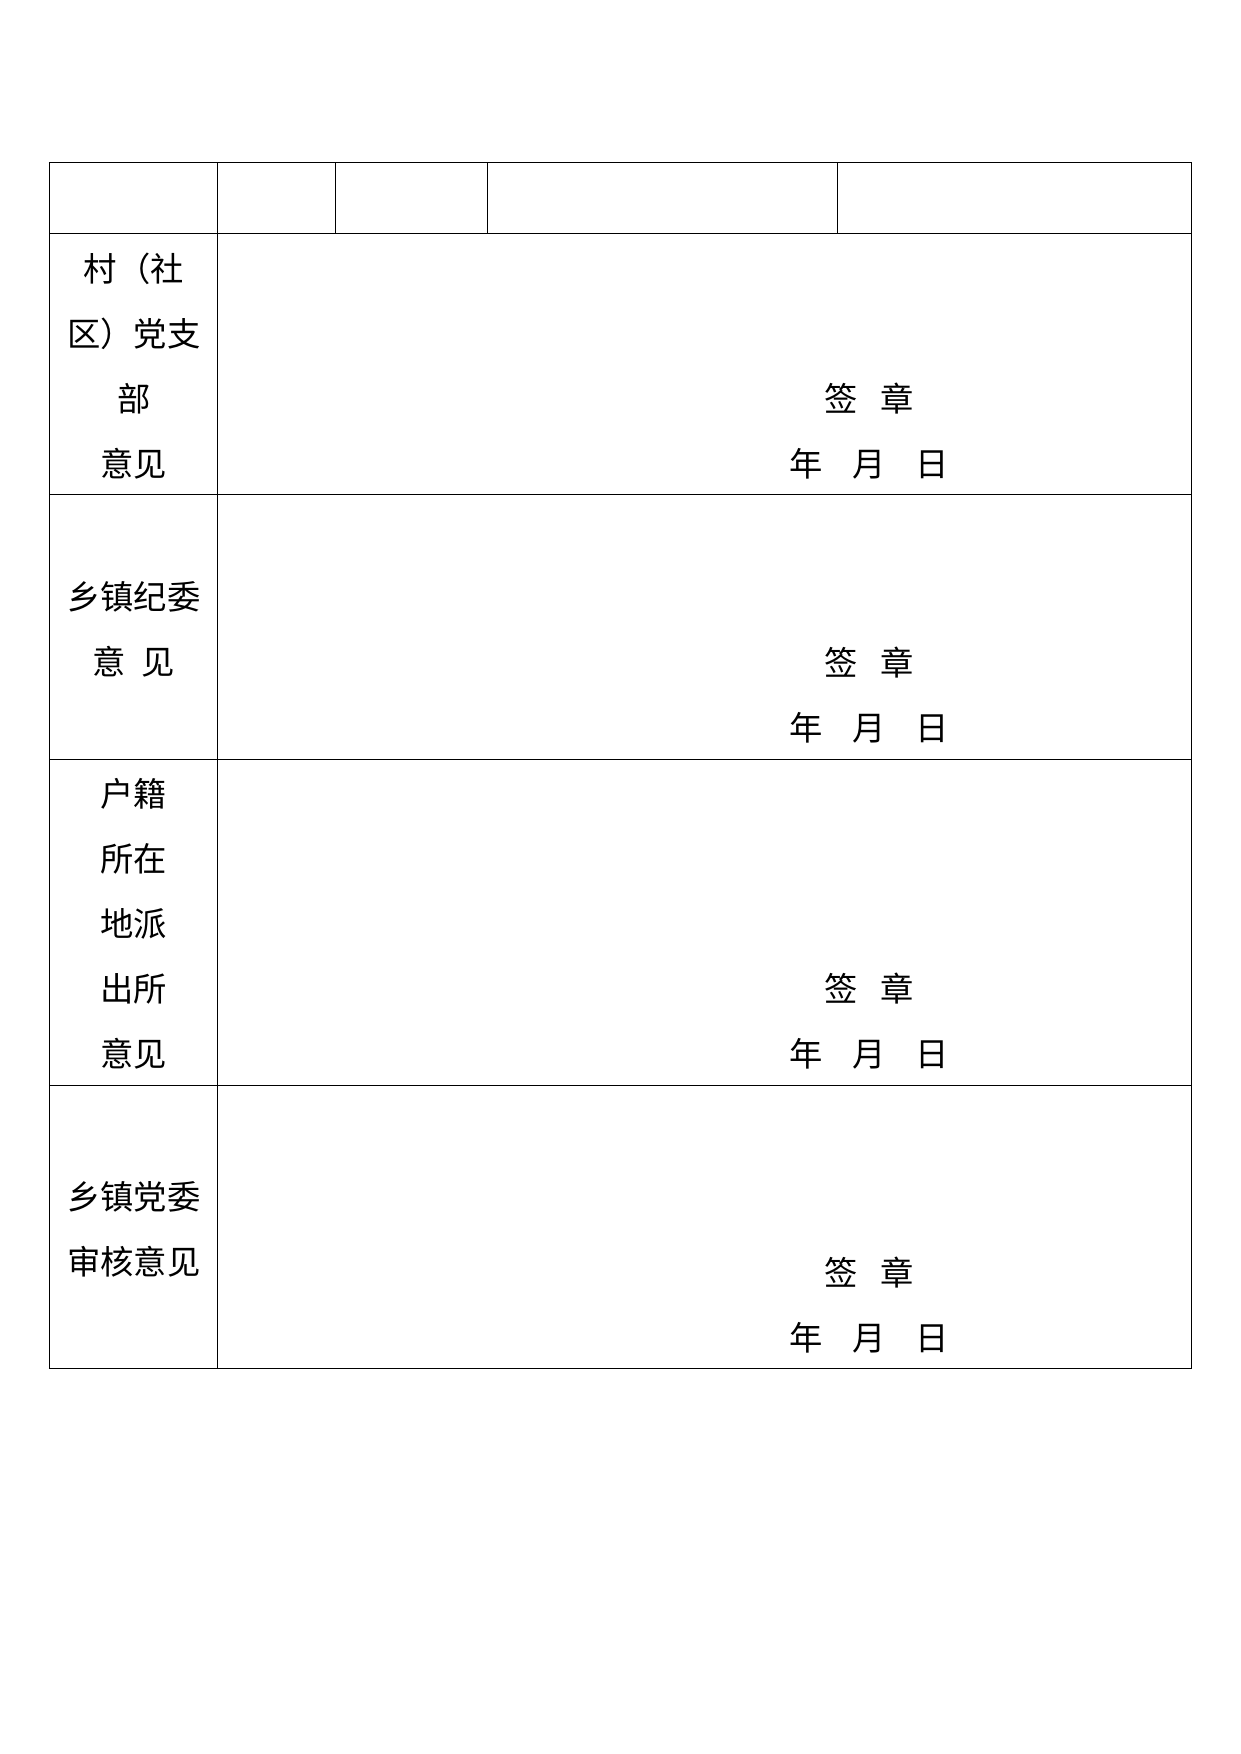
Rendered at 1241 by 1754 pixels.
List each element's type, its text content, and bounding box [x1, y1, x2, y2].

table_cell 签 章 年 月 日 [218, 760, 1191, 1085]
table_cell [838, 163, 1191, 233]
table_cell 村（社区）党支部 意见 [50, 234, 217, 494]
table_cell 乡镇纪委意 见 [50, 495, 217, 759]
table_cell 签 章 年 月 日 [218, 234, 1191, 494]
table_cell [336, 163, 487, 233]
table_cell 签 章 年 月 日 [218, 1086, 1191, 1368]
table_cell [218, 163, 335, 233]
table_cell 户籍 所在 地派 出所 意见 [50, 760, 217, 1085]
table_cell 乡镇党委审核意见 [50, 1086, 217, 1368]
table_cell 签 章 年 月 日 [218, 495, 1191, 759]
table_cell [488, 163, 837, 233]
